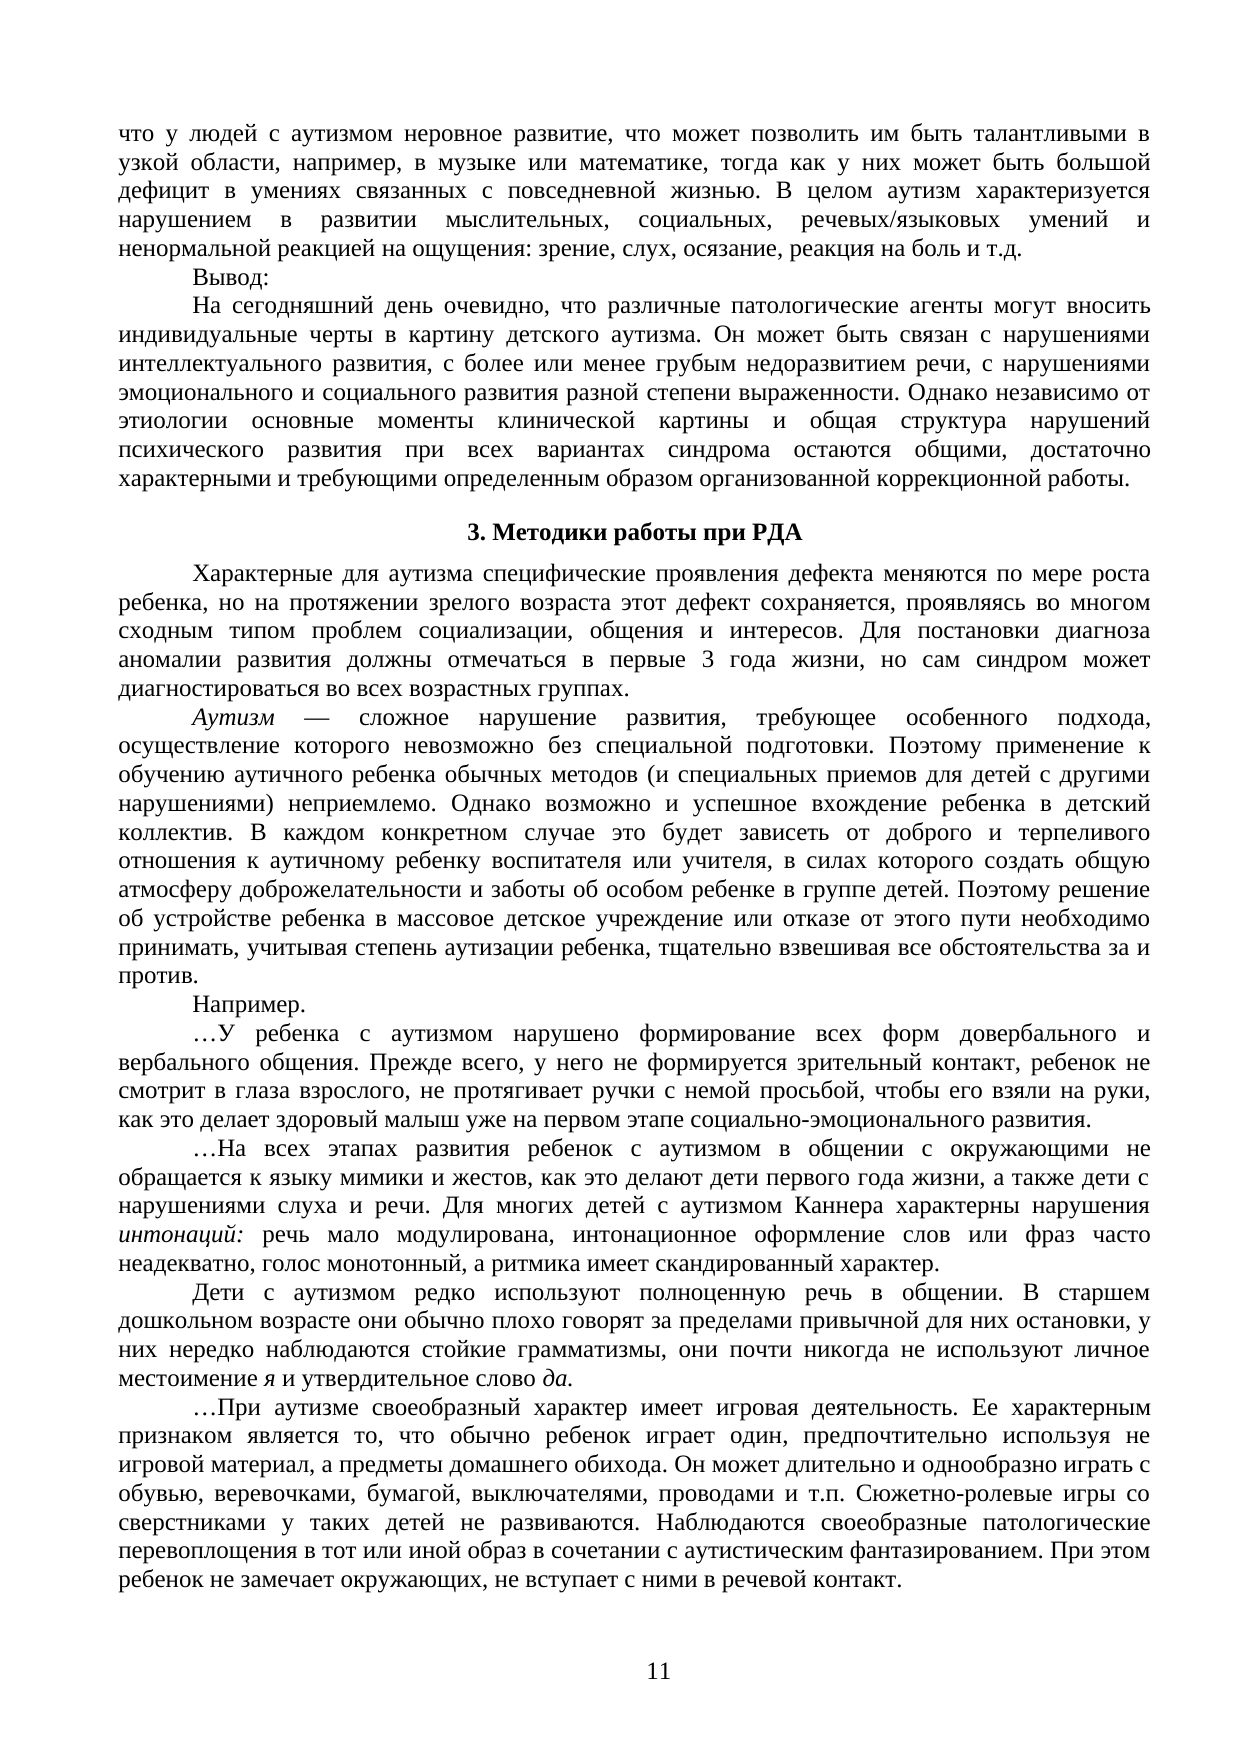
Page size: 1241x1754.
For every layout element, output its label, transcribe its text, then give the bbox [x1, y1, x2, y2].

text На сегодняшний день очевидно, что различные патологические агенты могут вносить индивидуальные черты в картину детского аутизма. Он может быть связан с нарушениями интеллектуального развития, с более или менее грубым недоразвитием речи, с нарушениями эмоционального и социального развития разной степени выраженности. Однако независимо от этиологии основные моменты клинической картины и общая структура нарушений психического развития при всех вариантах синдрома остаются общими, достаточно характерными и требующими определенным образом организованной коррекционной работы. [118, 291, 1152, 492]
text Аутизм — сложное нарушение развития, требующее особенного подхода, осуществление которого невозможно без специальной подготовки. Поэтому применение к обучению аутичного ребенка обычных методов (и специальных приемов для детей с другими нарушениями) неприемлемо. Однако возможно и успешное вхождение ребенка в детский коллектив. В каждом конкретном случае это будет зависеть от доброго и терпеливого отношения к аутичному ребенку воспитателя или учителя, в силах которого создать общую атмосферу доброжелательности и заботы об особом ребенке в группе детей. Поэтому решение об устройстве ребенка в массовое детское учреждение или отказе от этого пути необходимо принимать, учитывая степень аутизации ребенка, тщательно взвешивая все обстоятельства за и против. [118, 702, 1152, 989]
text …У ребенка с аутизмом нарушено формирование всех форм довербального и вербального общения. Прежде всего, у него не формируется зрительный контакт, ребенок не смотрит в глаза взрослого, не протягивает ручки с немой просьбой, чтобы его взяли на руки, как это делает здоровый малыш уже на первом этапе социально-эмоционального развития. [118, 1018, 1152, 1133]
text Дети с аутизмом редко используют полноценную речь в общении. В старшем дошкольном возрасте они обычно плохо говорят за пределами привычной для них остановки, у них нередко наблюдаются стойкие грамматизмы, они почти никогда не используют личное местоимение я и утвердительное слово да. [118, 1277, 1152, 1392]
text Характерные для аутизма специфические проявления дефекта меняются по мере роста ребенка, но на протяжении зрелого возраста этот дефект сохраняется, проявляясь во многом сходным типом проблем социализации, общения и интересов. Для постановки диагноза аномалии развития должны отмечаться в первые 3 года жизни, но сам синдром может диагностироваться во всех возрастных группах. [118, 558, 1152, 702]
subtitle 3. Методики работы при РДА [118, 517, 1152, 546]
text …На всех этапах развития ребенок с аутизмом в общении с окружающими не обращается к языку мимики и жестов, как это делают дети первого года жизни, а также дети с нарушениями слуха и речи. Для многих детей с аутизмом Каннера характерны нарушения интонаций: речь мало модулирована, интонационное оформление слов или фраз часто неадекватно, голос монотонный, а ритмика имеет скандированный характер. [118, 1133, 1152, 1277]
text Например. [118, 989, 1152, 1018]
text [118, 118, 1152, 262]
text …При аутизме своеобразный характер имеет игровая деятельность. Ее характерным признаком является то, что обычно ребенок играет один, предпочтительно используя не игровой материал, а предметы домашнего обихода. Он может длительно и однообразно играть с обувью, веревочками, бумагой, выключателями, проводами и т.п. Сюжетно-ролевые игры со сверстниками у таких детей не развиваются. Наблюдаются своеобразные патологические перевоплощения в тот или иной образ в сочетании с аутистическим фантазированием. При этом ребенок не замечает окружающих, не вступает с ними в речевой контакт. [118, 1392, 1152, 1593]
text Вывод: [118, 262, 1152, 291]
